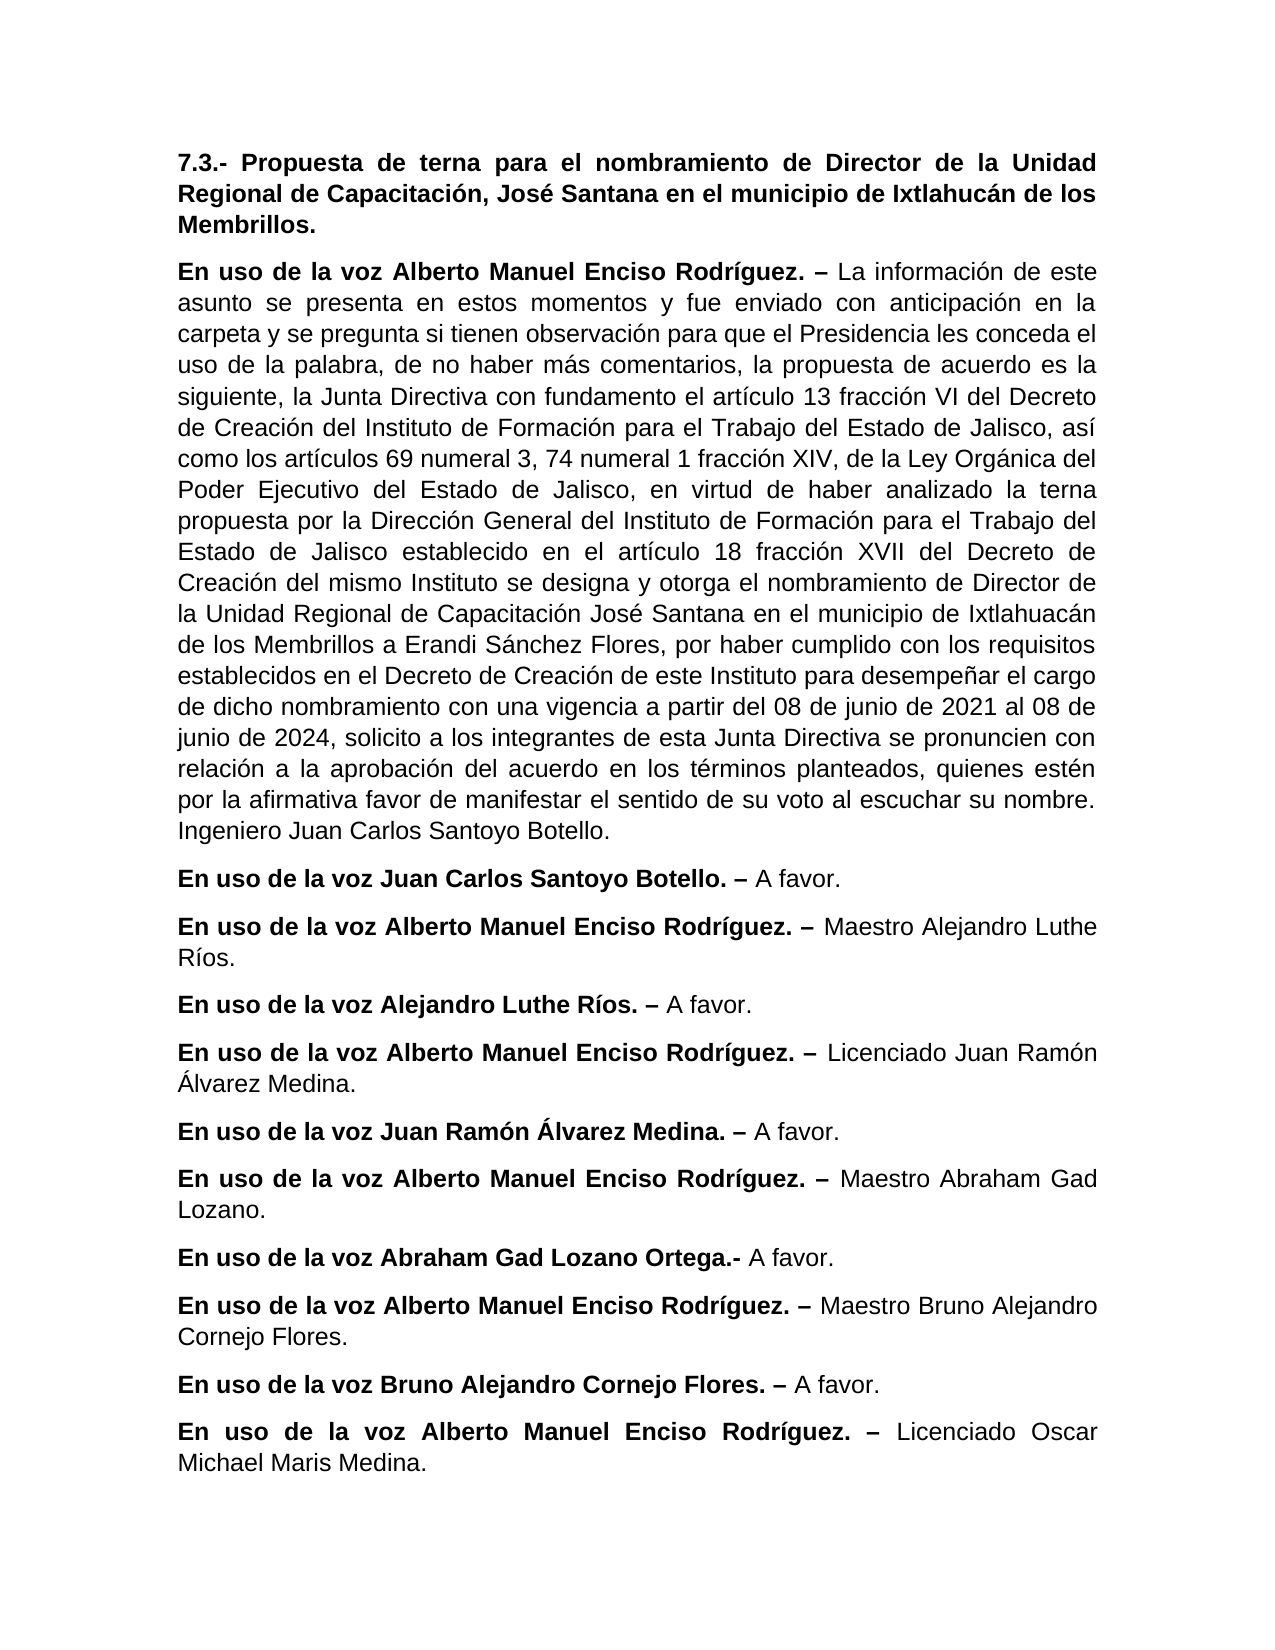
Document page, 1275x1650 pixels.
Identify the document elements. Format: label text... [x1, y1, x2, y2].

text En uso de la voz Alberto Manuel Enciso Rodríguez. – Licenciado Juan Ramón Álvarez Medina. [177, 1038, 1098, 1098]
text En uso de la voz Alberto Manuel Enciso Rodríguez. – Maestro Abraham Gad Lozano. [177, 1164, 1098, 1224]
text En uso de la voz Alejandro Luthe Ríos. – A favor. [177, 990, 1098, 1019]
text En uso de la voz Juan Carlos Santoyo Botello. – A favor. [177, 864, 1098, 893]
text En uso de la voz Alberto Manuel Enciso Rodríguez. – Licenciado Oscar Michael Maris Medina. [177, 1417, 1098, 1477]
text En uso de la voz Alberto Manuel Enciso Rodríguez. – Maestro Bruno Alejandro Cornejo Flores. [177, 1291, 1098, 1351]
text En uso de la voz Bruno Alejandro Cornejo Flores. – A favor. [177, 1370, 1098, 1398]
text En uso de la voz Juan Ramón Álvarez Medina. – A favor. [177, 1117, 1098, 1146]
text En uso de la voz Alberto Manuel Enciso Rodríguez. – La información de este asunto se presenta en estos momentos y fue enviado con anticipación en la carpeta y se pregunta si tienen observación para que el Presidencia les conceda el uso de la palabra, de no haber más comentarios, la propuesta de acuerdo es la siguiente, la Junta Directiva con fundamento el artículo 13 fracción VI del Decreto de Creación del Instituto de Formación para el Trabajo del Estado de Jalisco, así como los artículos 69 numeral 3, 74 numeral 1 fracción XIV, de la Ley Orgánica del Poder Ejecutivo del Estado de Jalisco, en virtud de haber analizado la terna propuesta por la Dirección General del Instituto de Formación para el Trabajo del Estado de Jalisco establecido en el artículo 18 fracción XVII del Decreto de Creación del mismo Instituto se designa y otorga el nombramiento de Director de la Unidad Regional de Capacitación José Santana en el municipio de Ixtlahuacán de los Membrillos a Erandi Sánchez Flores, por haber cumplido con los requisitos establecidos en el Decreto de Creación de este Instituto para desempeñar el cargo de dicho nombramiento con una vigencia a partir del 08 de junio de 2021 al 08 de junio de 2024, solicito a los integrantes de esta Junta Directiva se pronuncien con relación a la aprobación del acuerdo en los términos planteados, quienes estén por la afirmativa favor de manifestar el sentido de su voto al escuchar su nombre. Ingeniero Juan Carlos Santoyo Botello. [177, 257, 1098, 845]
text En uso de la voz Abraham Gad Lozano Ortega.- A favor. [177, 1243, 1098, 1272]
text En uso de la voz Alberto Manuel Enciso Rodríguez. – Maestro Alejandro Luthe Ríos. [177, 912, 1098, 971]
text 7.3.- Propuesta de terna para el nombramiento de Director de la Unidad Regional de Capacitación, José Santana en el municipio de Ixtlahucán de los Membrillos. [177, 148, 1098, 238]
